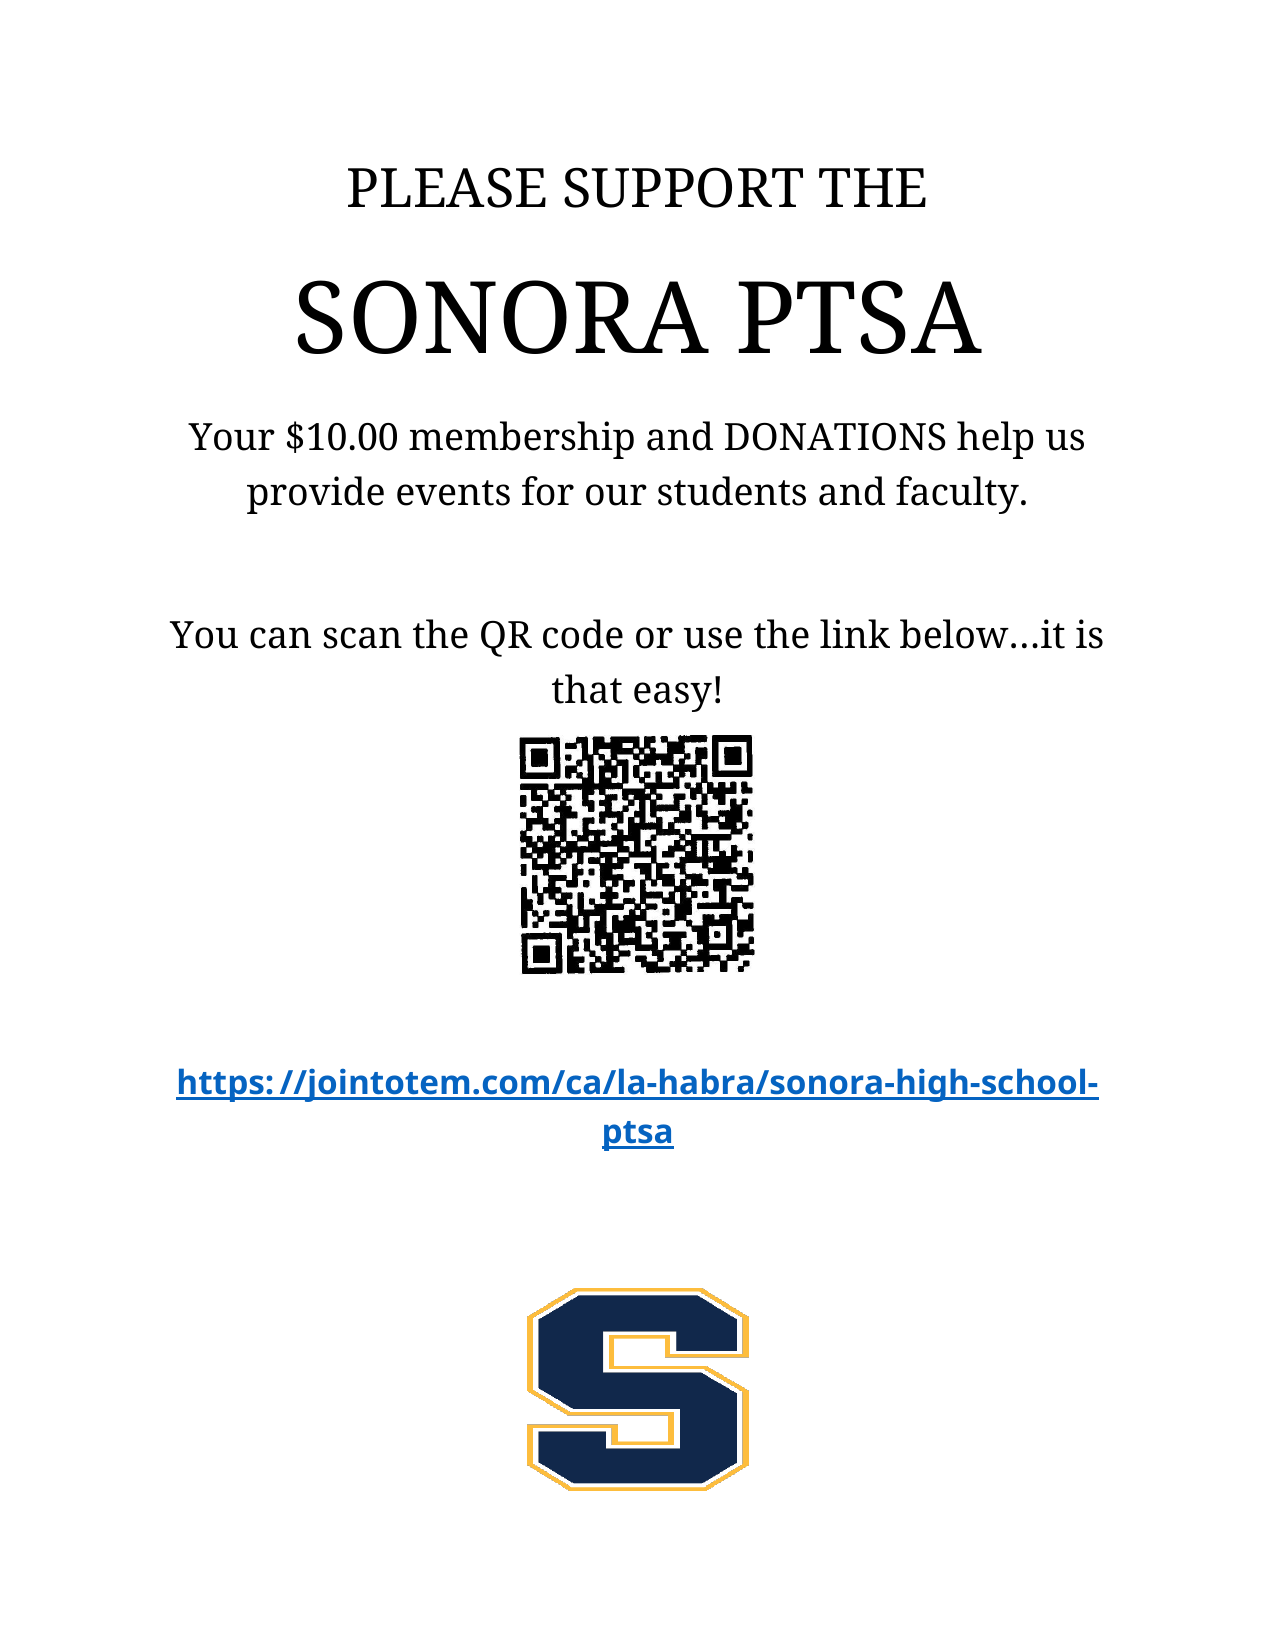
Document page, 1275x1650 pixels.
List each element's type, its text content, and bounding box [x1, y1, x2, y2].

text You can scan the QR code or use the link below…it is that easy! [150, 609, 1125, 715]
text PLEASE SUPPORT THE [150, 150, 1125, 224]
picture [453, 1278, 822, 1500]
text https: //jointotem.com/ca/la-habra/sonora-high-school-ptsa [150, 1059, 1125, 1153]
text Your $10.00 membership and DONATIONS help us provide events for our students and faculty. [150, 410, 1125, 516]
picture [519, 735, 756, 975]
text SONORA PTSA [150, 246, 1125, 382]
